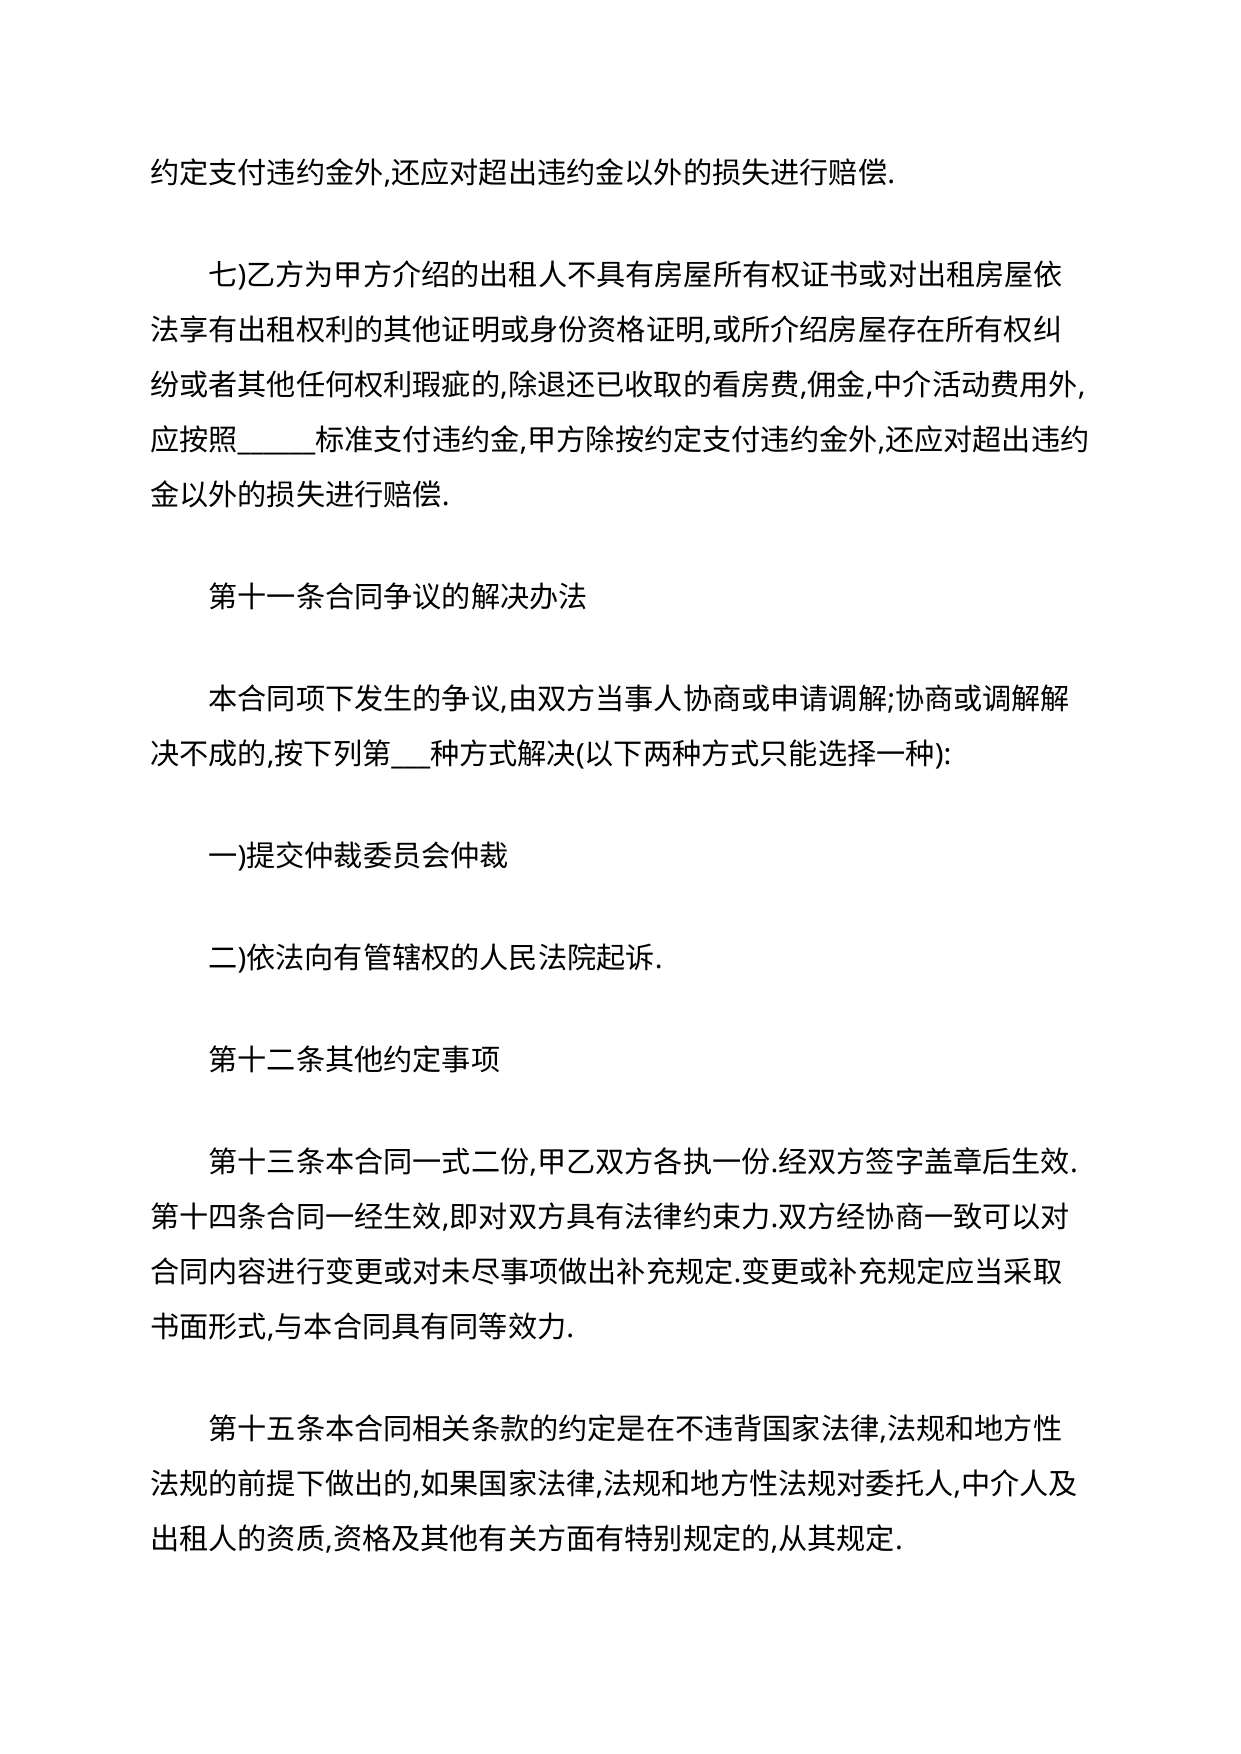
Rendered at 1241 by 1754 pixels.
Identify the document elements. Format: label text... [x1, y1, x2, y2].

text 第十一条合同争议的解决办法 [150, 574, 1090, 616]
text 一)提交仲裁委员会仲裁 [150, 833, 1090, 875]
text 第十二条其他约定事项 [150, 1037, 1090, 1079]
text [150, 150, 1090, 192]
text 第十五条本合同相关条款的约定是在不违背国家法律,法规和地方性法规的前提下做出的,如果国家法律,法规和地方性法规对委托人,中介人及出租人的资质,资格及其他有关方面有特别规定的,从其规定. [150, 1405, 1090, 1558]
text 七)乙方为甲方介绍的出租人不具有房屋所有权证书或对出租房屋依法享有出租权利的其他证明或身份资格证明,或所介绍房屋存在所有权纠纷或者其他任何权利瑕疵的,除退还已收取的看房费,佣金,中介活动费用外,应按照______标准支付违约金,甲方除按约定支付违约金外,还应对超出违约金以外的损失进行赔偿. [150, 252, 1090, 514]
text 本合同项下发生的争议,由双方当事人协商或申请调解;协商或调解解决不成的,按下列第___种方式解决(以下两种方式只能选择一种): [150, 676, 1090, 773]
text 第十三条本合同一式二份,甲乙双方各执一份.经双方签字盖章后生效. 第十四条合同一经生效,即对双方具有法律约束力.双方经协商一致可以对合同内容进行变更或对未尽事项做出补充规定.变更或补充规定应当采取书面形式,与本合同具有同等效力. [150, 1138, 1090, 1346]
text 二)依法向有管辖权的人民法院起诉. [150, 935, 1090, 977]
